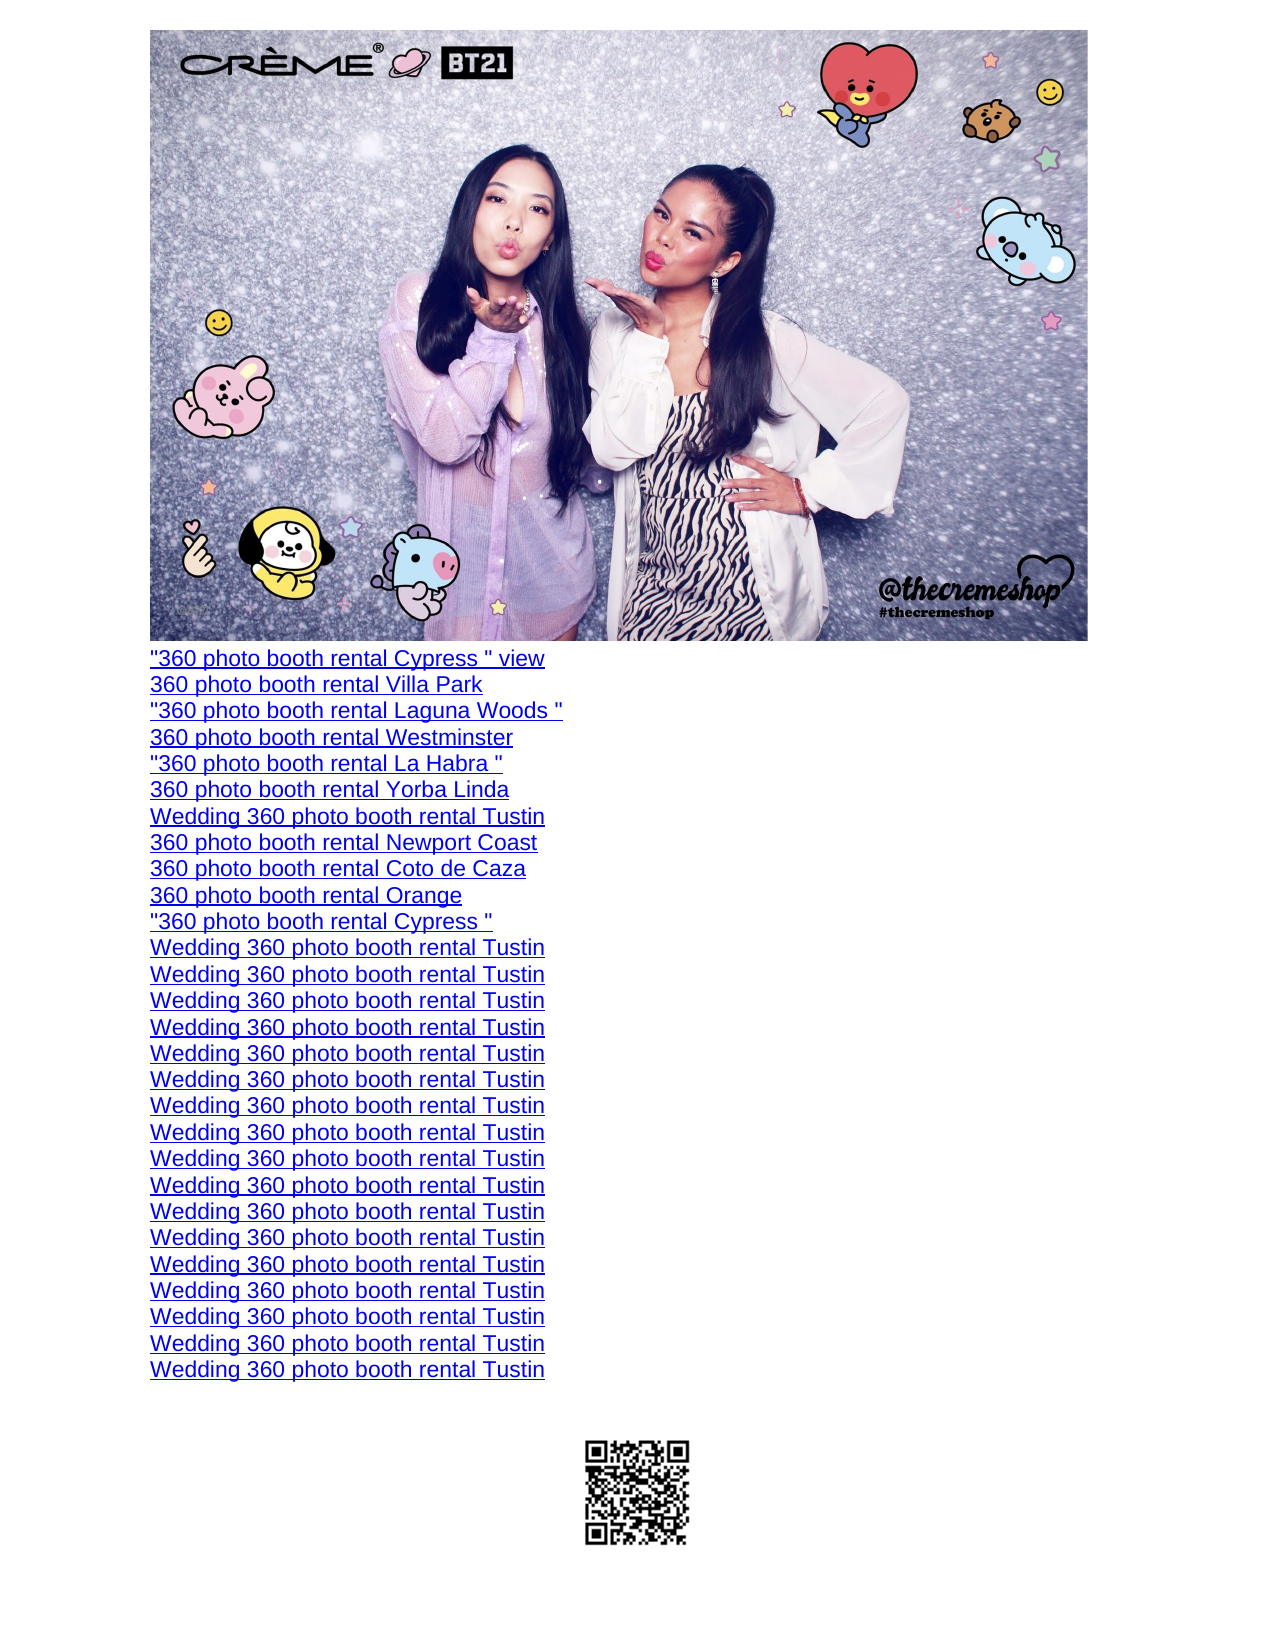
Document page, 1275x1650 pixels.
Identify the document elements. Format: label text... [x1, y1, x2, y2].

text Wedding 360 photo booth rental Tustin [150, 987, 1125, 1013]
text Wedding 360 photo booth rental Tustin [150, 1277, 1125, 1303]
text 360 photo booth rental Villa Park [150, 671, 1125, 697]
text Wedding 360 photo booth rental Tustin [150, 1145, 1125, 1172]
text Wedding 360 photo booth rental Tustin [150, 961, 1125, 987]
text Wedding 360 photo booth rental Tustin [150, 1013, 1125, 1040]
picture [559, 1415, 716, 1572]
text 360 photo booth rental Newport Coast [150, 829, 1125, 855]
text "360 photo booth rental Laguna Woods " [150, 697, 1125, 723]
text "360 photo booth rental Cypress " view [150, 644, 1125, 671]
text Wedding 360 photo booth rental Tustin [150, 1224, 1125, 1251]
text "360 photo booth rental La Habra " [150, 750, 1125, 776]
text Wedding 360 photo booth rental Tustin [150, 1198, 1125, 1224]
picture [150, 30, 1088, 641]
text "360 photo booth rental Cypress " [150, 908, 1125, 934]
text Wedding 360 photo booth rental Tustin [150, 803, 1125, 829]
text Wedding 360 photo booth rental Tustin [150, 934, 1125, 961]
text Wedding 360 photo booth rental Tustin [150, 1119, 1125, 1145]
text 360 photo booth rental Yorba Linda [150, 776, 1125, 803]
text 360 photo booth rental Orange [150, 882, 1125, 908]
text Wedding 360 photo booth rental Tustin [150, 1251, 1125, 1277]
text 360 photo booth rental Westminster [150, 723, 1125, 750]
text Wedding 360 photo booth rental Tustin [150, 1092, 1125, 1119]
text Wedding 360 photo booth rental Tustin [150, 1303, 1125, 1330]
text Wedding 360 photo booth rental Tustin [150, 1066, 1125, 1092]
text Wedding 360 photo booth rental Tustin [150, 1040, 1125, 1066]
text Wedding 360 photo booth rental Tustin [150, 1330, 1125, 1356]
text 360 photo booth rental Coto de Caza [150, 855, 1125, 882]
text Wedding 360 photo booth rental Tustin [150, 1356, 1125, 1382]
text Wedding 360 photo booth rental Tustin [150, 1172, 1125, 1198]
